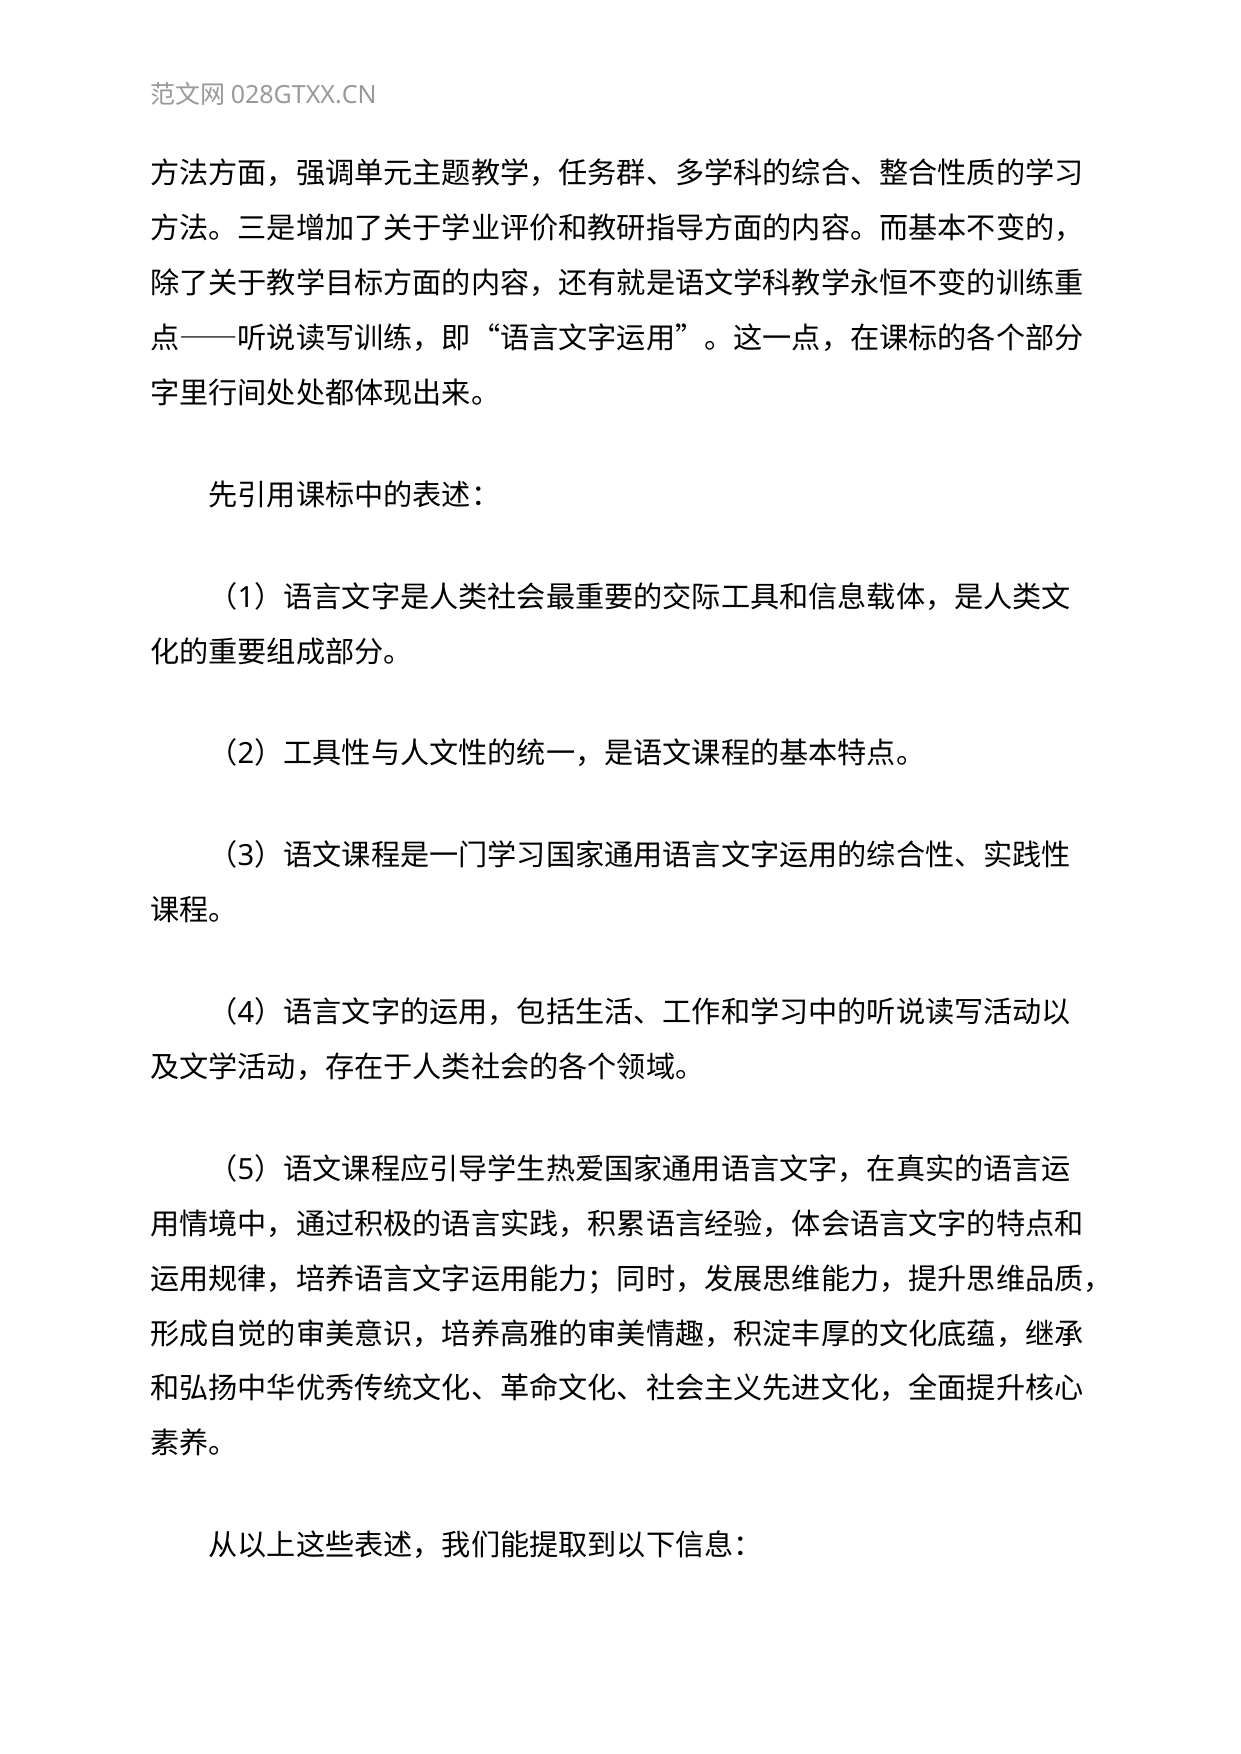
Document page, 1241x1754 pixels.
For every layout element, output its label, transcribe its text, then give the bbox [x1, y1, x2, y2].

text （5）语文课程应引导学生热爱国家通用语言文字，在真实的语言运用情境中，通过积极的语言实践，积累语言经验，体会语言文字的特点和运用规律，培养语言文字运用能力；同时，发展思维能力，提升思维品质，形成自觉的审美意识，培养高雅的审美情趣，积淀丰厚的文化底蕴，继承和弘扬中华优秀传统文化、革命文化、社会主义先进文化，全面提升核心素养。 [150, 1145, 1090, 1462]
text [150, 150, 1090, 412]
text （4）语言文字的运用，包括生活、工作和学习中的听说读写活动以及文学活动，存在于人类社会的各个领域。 [150, 989, 1090, 1086]
text （3）语文课程是一门学习国家通用语言文字运用的综合性、实践性课程。 [150, 832, 1090, 929]
text 先引用课标中的表述： [150, 471, 1090, 514]
text （1）语言文字是人类社会最重要的交际工具和信息载体，是人类文化的重要组成部分。 [150, 573, 1090, 670]
text 从以上这些表述，我们能提取到以下信息： [150, 1522, 1090, 1564]
text （2）工具性与人文性的统一，是语文课程的基本特点。 [150, 730, 1090, 772]
